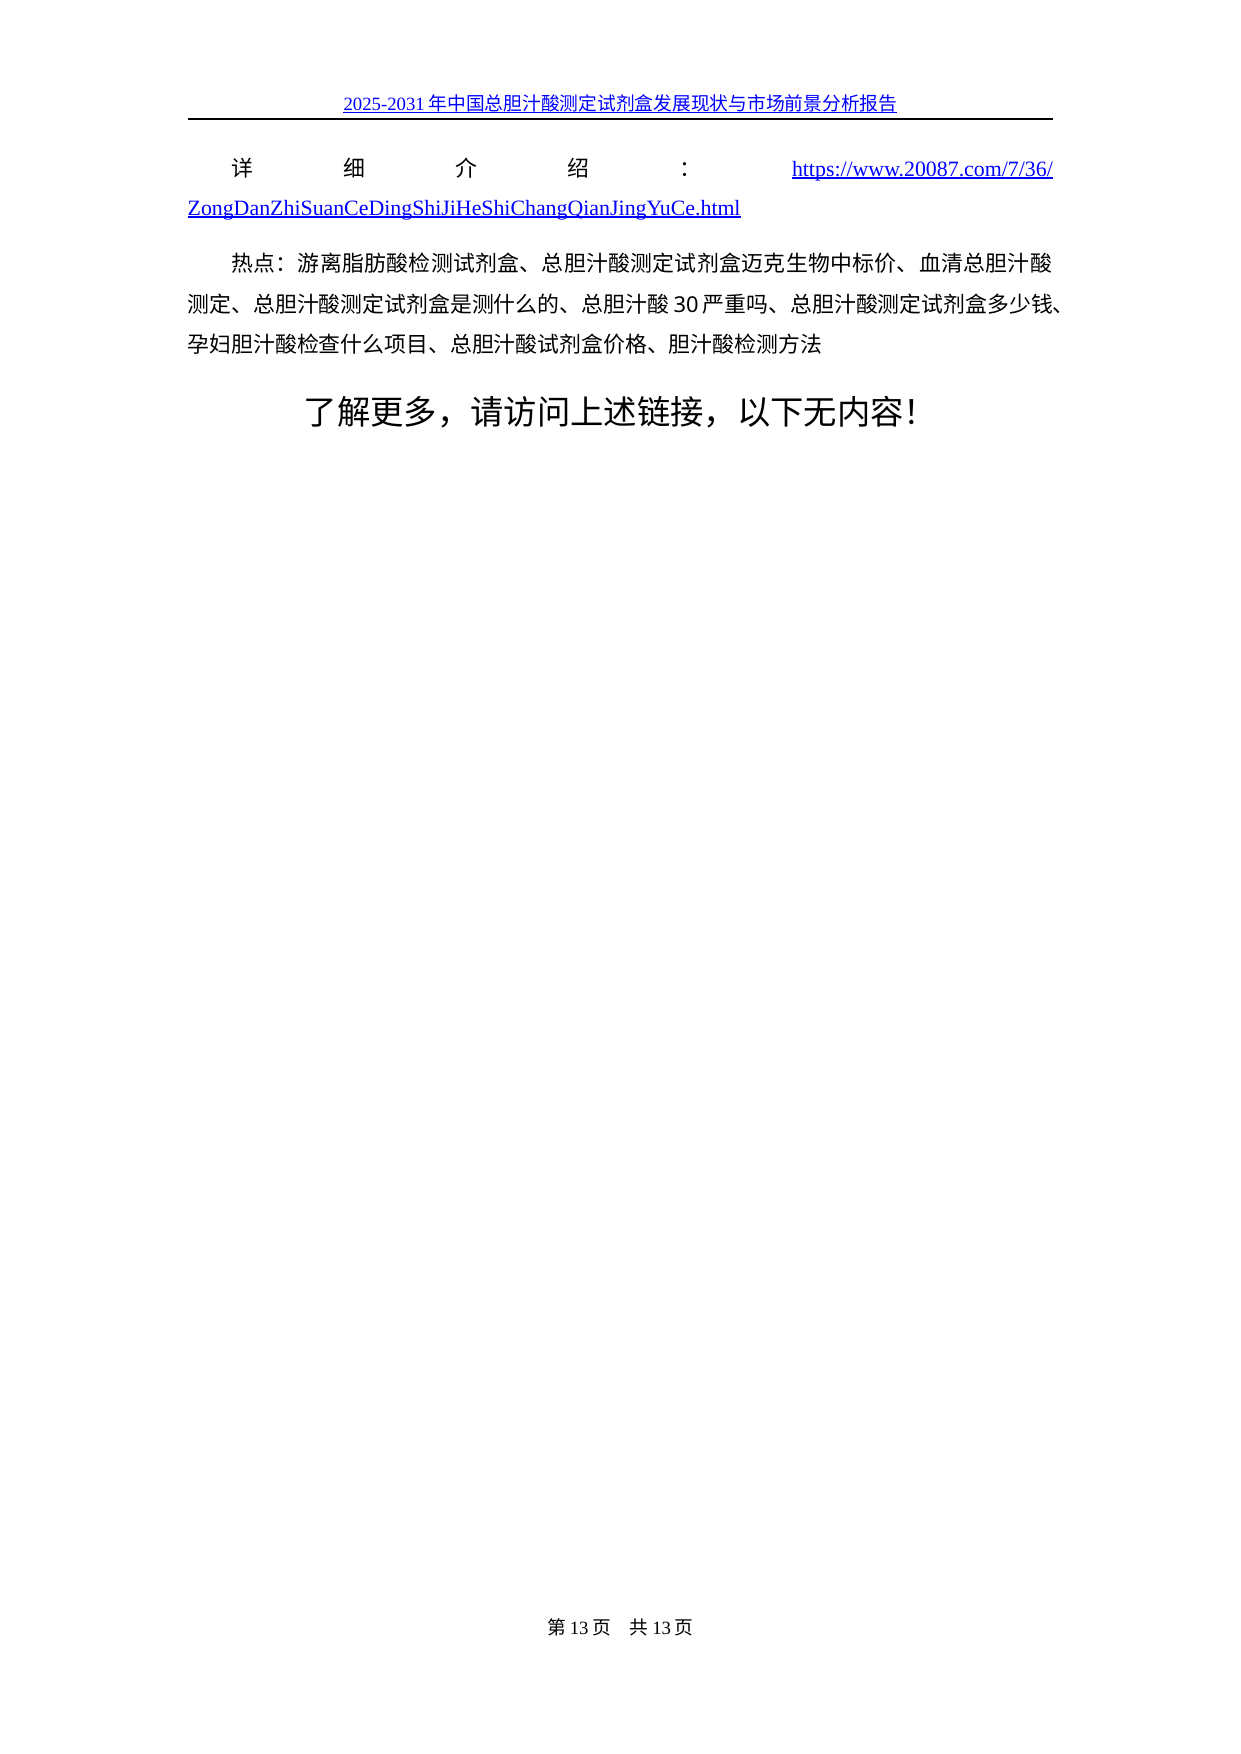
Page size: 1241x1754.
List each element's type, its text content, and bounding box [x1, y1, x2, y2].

text 热点：游离脂肪酸检测试剂盒、总胆汁酸测定试剂盒迈克生物中标价、血清总胆汁酸测定、总胆汁酸测定试剂盒是测什么的、总胆汁酸30严重吗、总胆汁酸测定试剂盒多少钱、孕妇胆汁酸检查什么项目、总胆汁酸试剂盒价格、胆汁酸检测方法 [187, 246, 1053, 359]
title 了解更多，请访问上述链接，以下无内容！ [187, 377, 1053, 442]
text 详细介绍：https://www.20087.com/7/36/ZongDanZhiSuanCeDingShiJiHeShiChangQianJingYuCe.html [187, 150, 1053, 223]
